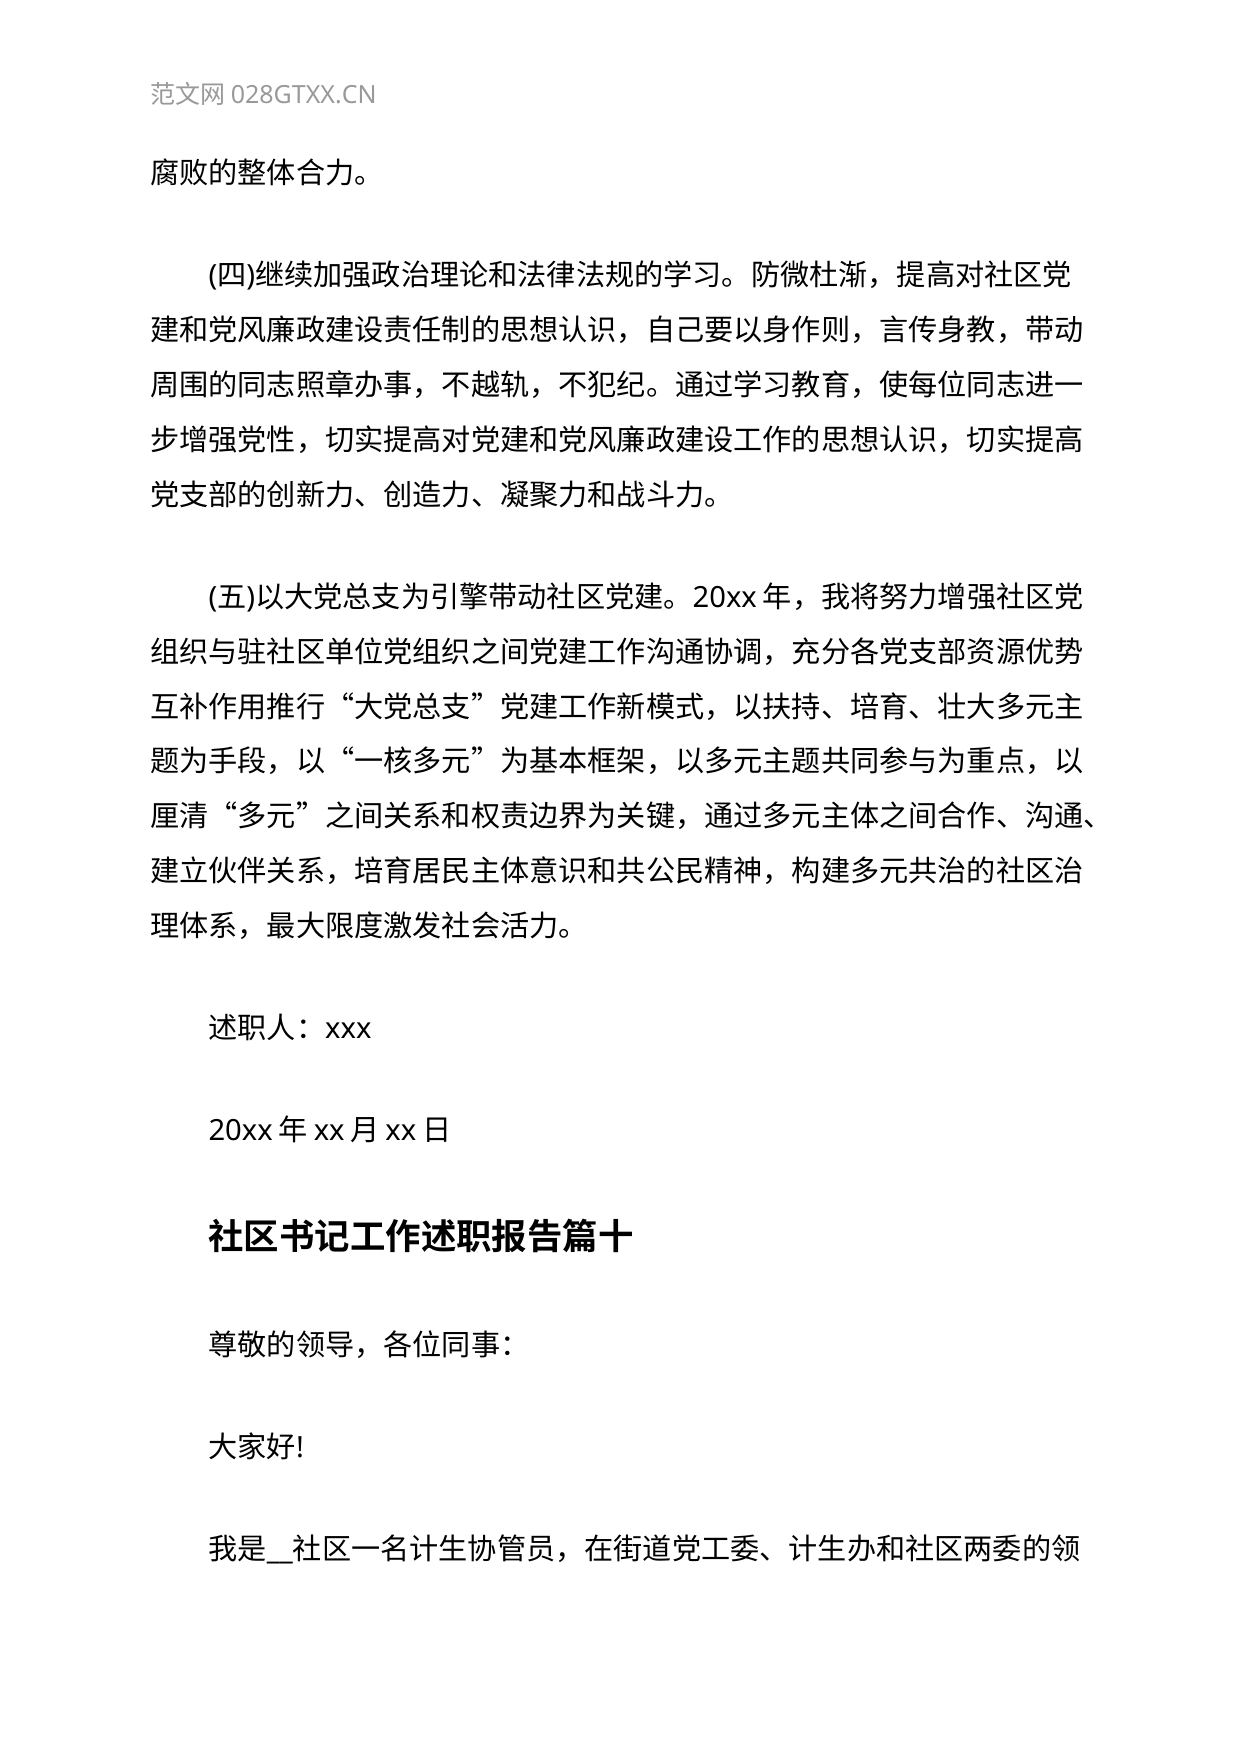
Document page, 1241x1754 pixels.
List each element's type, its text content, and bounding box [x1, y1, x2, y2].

text (四)继续加强政治理论和法律法规的学习。防微杜渐，提高对社区党建和党风廉政建设责任制的思想认识，自己要以身作则，言传身教，带动周围的同志照章办事，不越轨，不犯纪。通过学习教育，使每位同志进一步增强党性，切实提高对党建和党风廉政建设工作的思想认识，切实提高党支部的创新力、创造力、凝聚力和战斗力。 [150, 252, 1090, 514]
text 述职人：xxx [150, 1004, 1090, 1047]
text (五)以大党总支为引擎带动社区党建。20xx年，我将努力增强社区党组织与驻社区单位党组织之间党建工作沟通协调，充分各党支部资源优势互补作用推行“大党总支”党建工作新模式，以扶持、培育、壮大多元主题为手段，以“一核多元”为基本框架，以多元主题共同参与为重点，以厘清“多元”之间关系和权责边界为关键，通过多元主体之间合作、沟通、建立伙伴关系，培育居民主体意识和共公民精神，构建多元共治的社区治理体系，最大限度激发社会活力。 [150, 573, 1090, 945]
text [150, 150, 1090, 192]
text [150, 1526, 1090, 1568]
text 社区书记工作述职报告篇十 [150, 1208, 1090, 1260]
text 20xx年xx月xx日 [150, 1106, 1090, 1149]
text 大家好! [150, 1424, 1090, 1466]
text 尊敬的领导，各位同事： [150, 1322, 1090, 1364]
